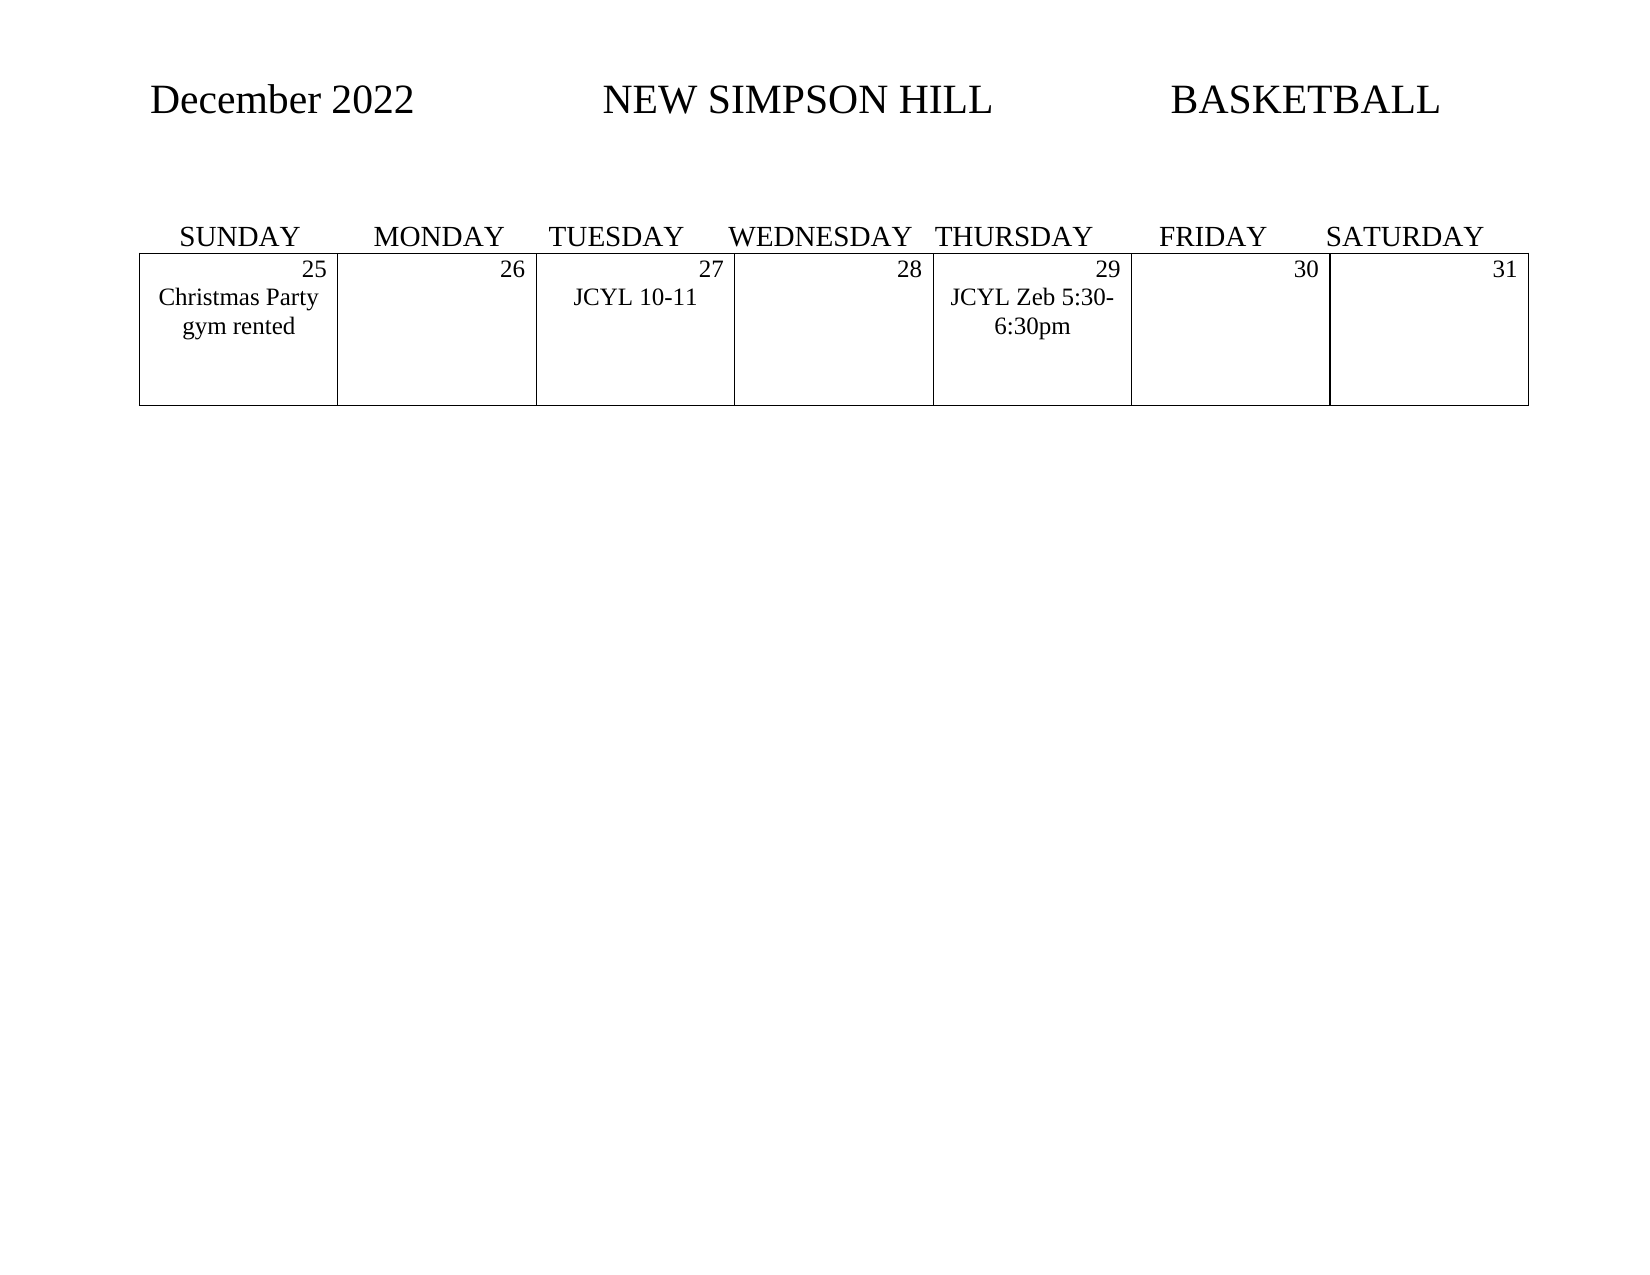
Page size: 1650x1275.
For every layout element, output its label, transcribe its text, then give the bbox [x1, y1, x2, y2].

table_cell 31 [1331, 254, 1528, 404]
table_cell 29 JCYL Zeb 5:30-6:30pm [934, 254, 1131, 404]
table_cell 30 [1132, 254, 1329, 404]
table_cell 27 JCYL 10-11 [537, 254, 734, 404]
table_cell 28 [735, 254, 933, 404]
table_cell 25 Christmas Party gym rented [140, 254, 337, 404]
table_cell 26 [338, 254, 536, 404]
